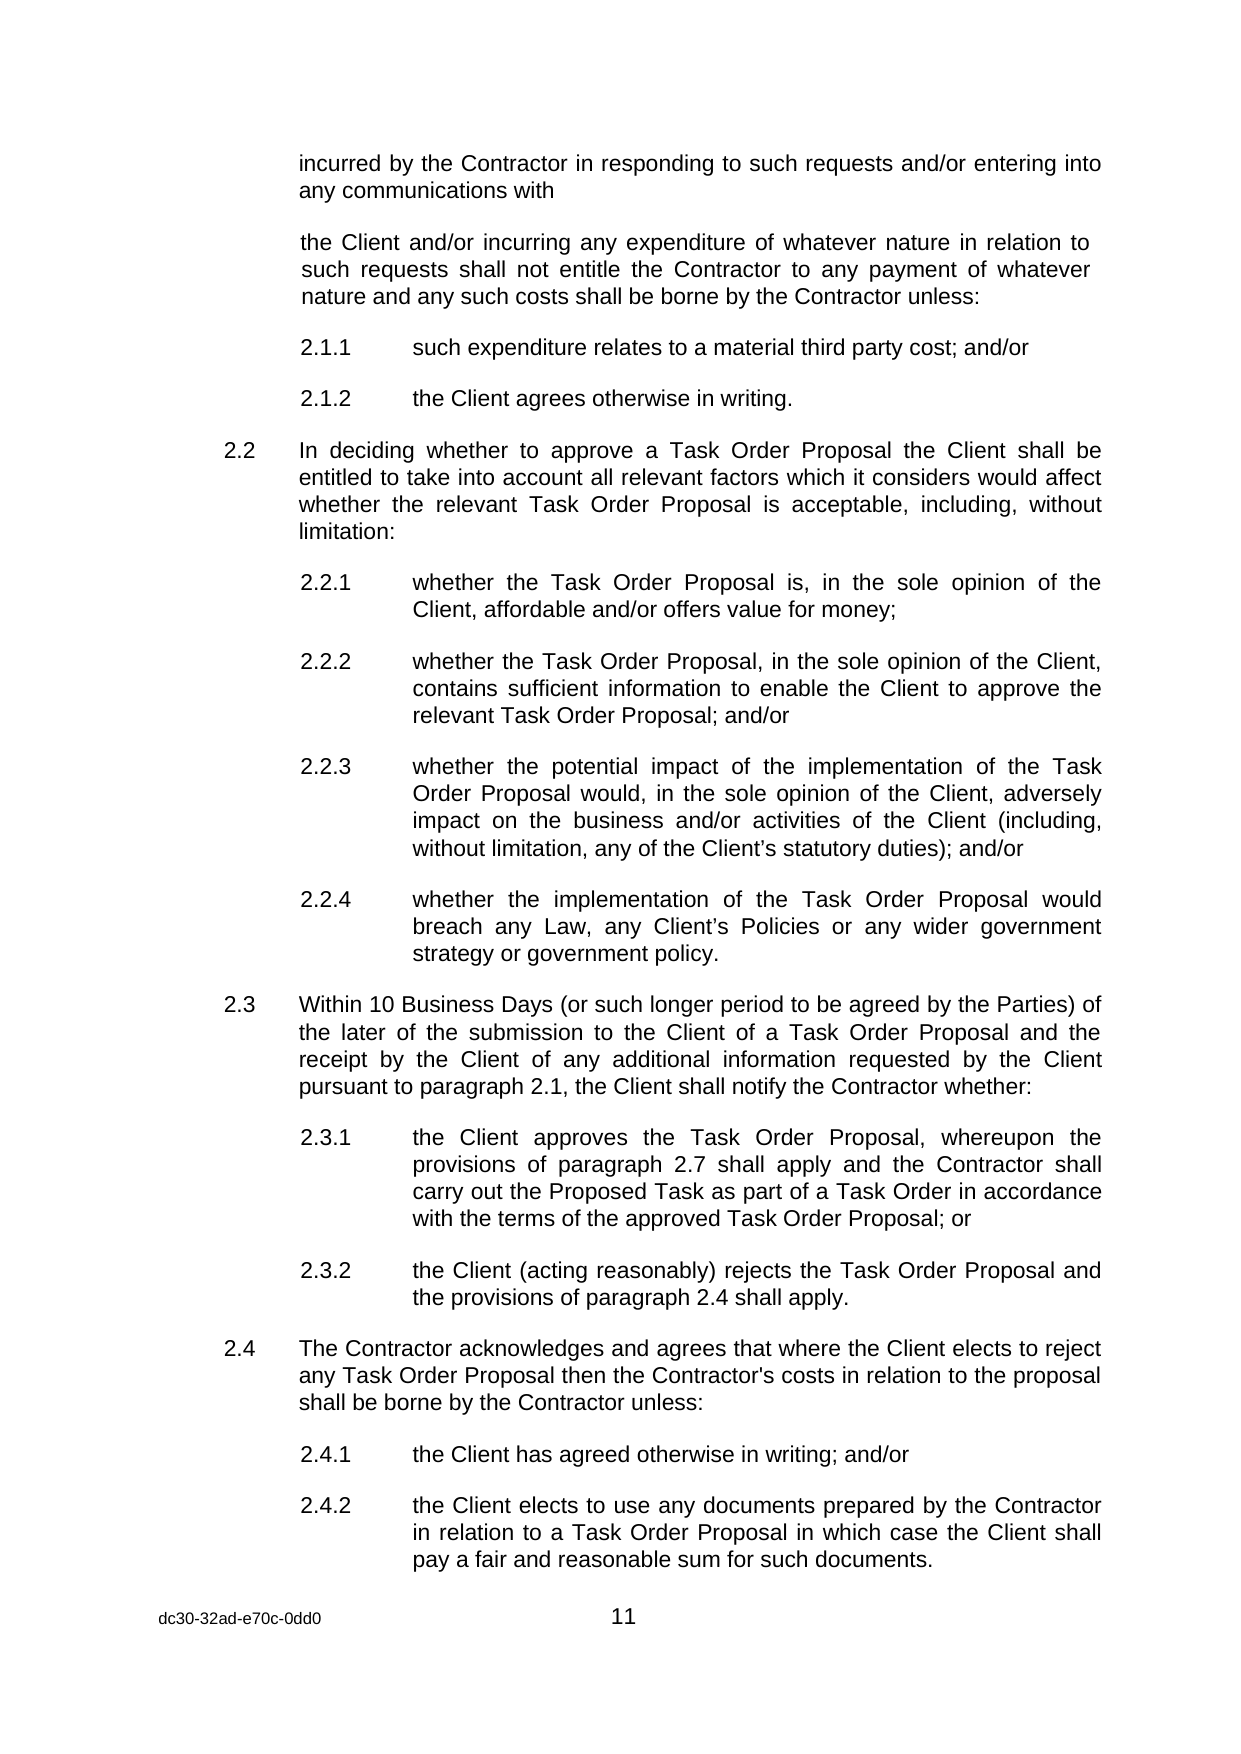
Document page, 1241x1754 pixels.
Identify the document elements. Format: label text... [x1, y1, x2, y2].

list whether the Task Order Proposal, in the sole opinion of the Client, contains sufficient information to enable the Client to approve the relevant Task Order Proposal; and/or [300, 648, 1102, 728]
list Within 10 Business Days (or such longer period to be agreed by the Parties) of the later of the submission to the Client of a Task Order Proposal and the receipt by the Client of any additional information requested by the Client pursuant to paragraph 2.1, the Client shall notify the Contractor whether: [223, 991, 1102, 1099]
list The Contractor acknowledges and agrees that where the Client elects to reject any Task Order Proposal then the Contractor's costs in relation to the proposal shall be borne by the Contractor unless: [223, 1335, 1102, 1416]
list the Client has agreed otherwise in writing; and/or [300, 1441, 1102, 1467]
list the Client (acting reasonably) rejects the Task Order Proposal and the provisions of paragraph 2.4 shall apply. [300, 1257, 1102, 1310]
list In deciding whether to approve a Task Order Proposal the Client shall be entitled to take into account all relevant factors which it considers would affect whether the relevant Task Order Proposal is acceptable, including, without limitation: [223, 437, 1102, 544]
list the Client approves the Task Order Proposal, whereupon the provisions of paragraph 2.7 shall apply and the Contractor shall carry out the Proposed Task as part of a Task Order in accordance with the terms of the approved Task Order Proposal; or [300, 1124, 1102, 1232]
list whether the implementation of the Task Order Proposal would breach any Law, any Client’s Policies or any wider government strategy or government policy. [300, 886, 1102, 966]
list such expenditure relates to a material third party cost; and/or [300, 334, 1102, 360]
list the Client agrees otherwise in writing. [300, 385, 1102, 412]
list whether the Task Order Proposal is, in the sole opinion of the Client, affordable and/or offers value for money; [300, 569, 1102, 623]
list the Client elects to use any documents prepared by the Contractor in relation to a Task Order Proposal in which case the Client shall pay a fair and reasonable sum for such documents. [300, 1492, 1102, 1572]
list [223, 150, 1102, 203]
text the Client and/or incurring any expenditure of whatever nature in relation to such requests shall not entitle the Contractor to any payment of whatever nature and any such costs shall be borne by the Contractor unless: [300, 228, 1091, 309]
list whether the potential impact of the implementation of the Task Order Proposal would, in the sole opinion of the Client, adversely impact on the business and/or activities of the Client (including, without limitation, any of the Client’s statutory duties); and/or [300, 753, 1102, 861]
